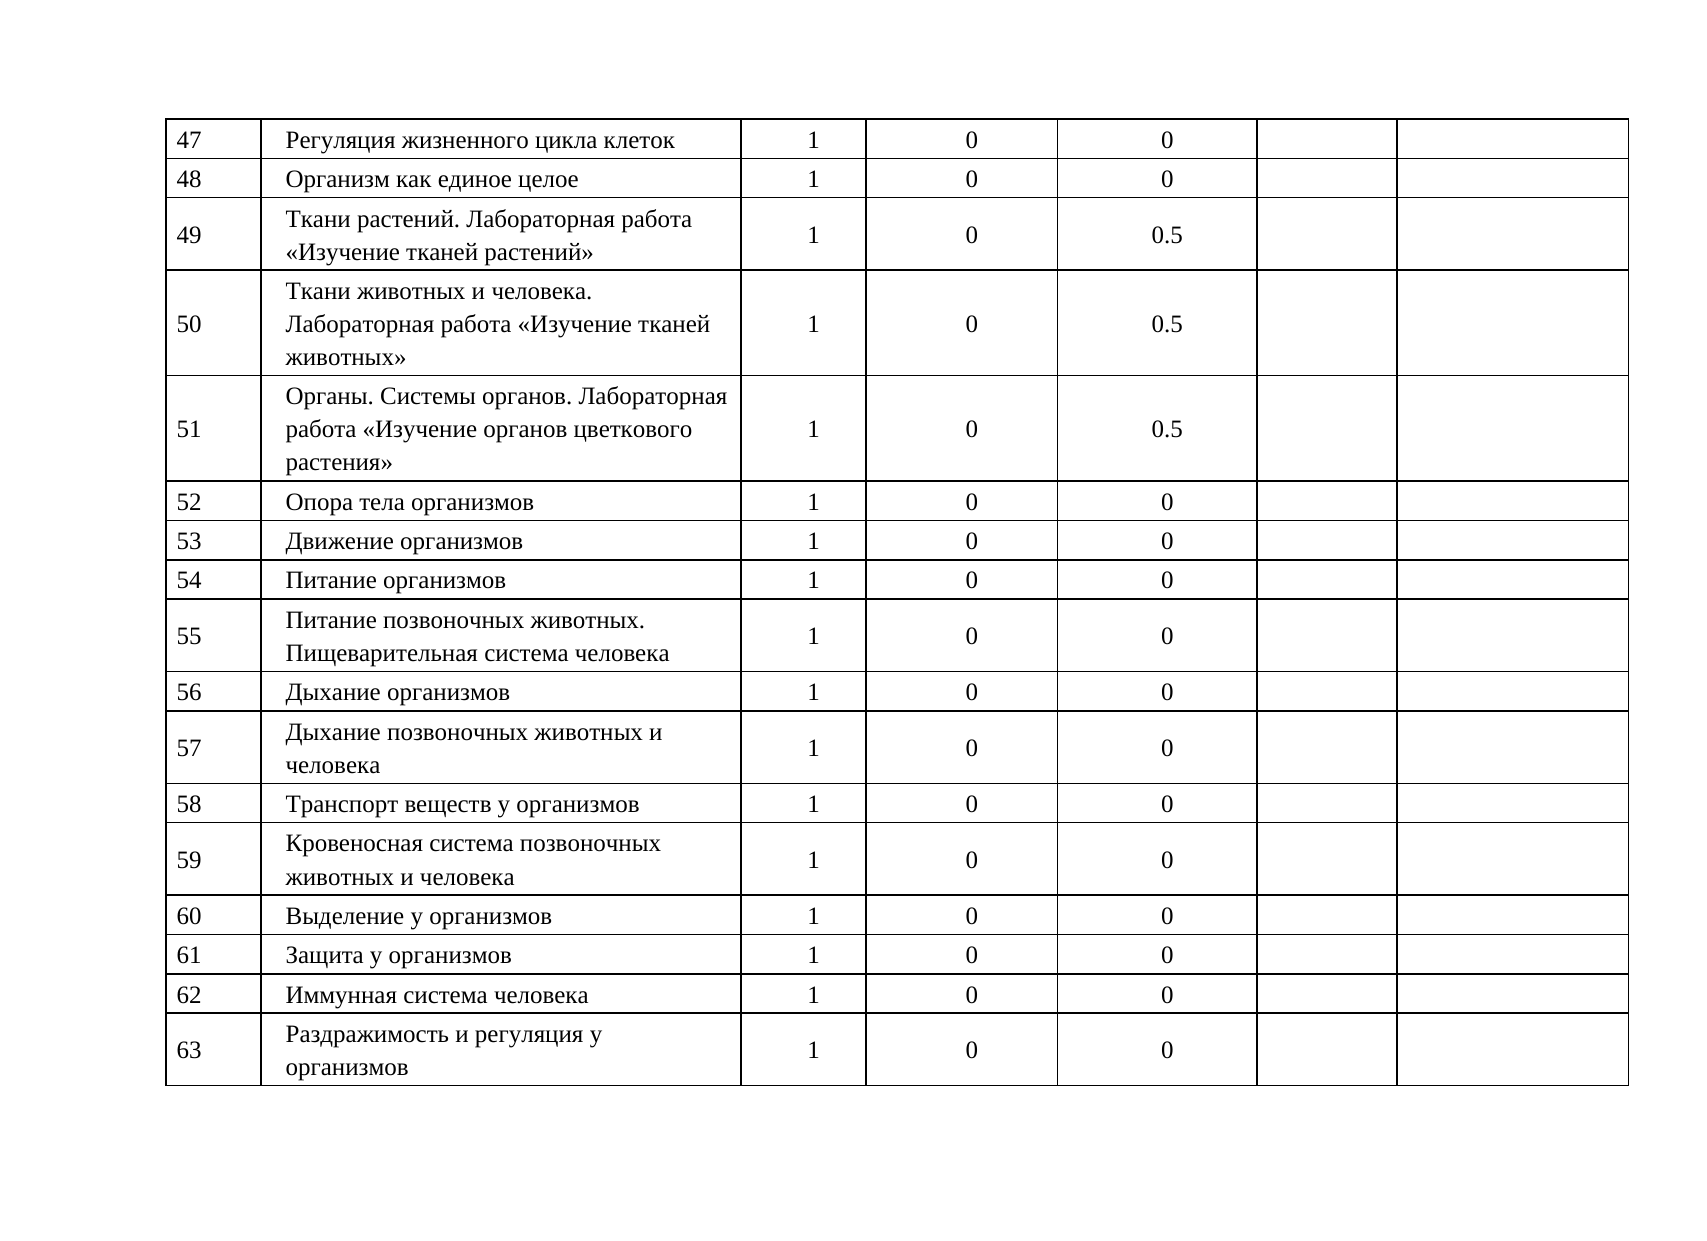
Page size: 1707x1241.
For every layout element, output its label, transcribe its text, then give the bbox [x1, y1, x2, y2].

table_cell 1 [742, 672, 865, 710]
table_cell 0 [1058, 823, 1256, 894]
table_cell [1398, 271, 1628, 375]
table_cell [1258, 120, 1396, 157]
table_cell [1258, 482, 1396, 519]
table_cell Ткани растений. Лабораторная работа «Изучение тканей растений» [262, 198, 740, 269]
table_cell 0 [1058, 712, 1256, 782]
table_cell [1258, 159, 1396, 197]
table_cell 0 [867, 823, 1057, 894]
table_cell Питание организмов [262, 561, 740, 598]
table_cell 0 [867, 935, 1057, 973]
table_cell 0.5 [1058, 271, 1256, 375]
table_cell 0 [867, 896, 1057, 933]
table_cell 1 [742, 784, 865, 822]
table_cell 48 [167, 159, 260, 197]
table_cell 49 [167, 198, 260, 269]
table_cell 0 [1058, 935, 1256, 973]
table_cell 1 [742, 600, 865, 671]
table_cell [1398, 712, 1628, 782]
table_cell 47 [167, 120, 260, 157]
table_cell 0 [1058, 120, 1256, 157]
table_cell 0 [867, 561, 1057, 598]
table_cell 0 [867, 120, 1057, 157]
table_cell 0 [867, 482, 1057, 519]
table_cell 0.5 [1058, 376, 1256, 480]
table_cell Органы. Системы органов. Лабораторная работа «Изучение органов цветкового растения» [262, 376, 740, 480]
table_cell 0 [867, 600, 1057, 671]
table_cell Дыхание позвоночных животных и человека [262, 712, 740, 782]
table_cell Раздражимость и регуляция у организмов [262, 1014, 740, 1085]
table_cell [1398, 672, 1628, 710]
table_cell Ткани животных и человека. Лабораторная работа «Изучение тканей животных» [262, 271, 740, 375]
table_cell [1398, 823, 1628, 894]
table_cell 0 [1058, 784, 1256, 822]
table_cell 0 [867, 1014, 1057, 1085]
table_cell Выделение у организмов [262, 896, 740, 933]
table_cell [1258, 823, 1396, 894]
table_cell 0 [1058, 482, 1256, 519]
table_cell Организм как единое целое [262, 159, 740, 197]
table_cell [1398, 376, 1628, 480]
table_cell Защита у организмов [262, 935, 740, 973]
table_cell 0 [867, 975, 1057, 1012]
table_cell [1398, 159, 1628, 197]
table_cell 0 [1058, 521, 1256, 559]
table_cell 60 [167, 896, 260, 933]
table_cell 0 [867, 784, 1057, 822]
table_cell 0 [867, 159, 1057, 197]
table_cell [1398, 784, 1628, 822]
table_cell [1398, 1014, 1628, 1085]
table_cell [1258, 271, 1396, 375]
table_cell 0 [867, 521, 1057, 559]
table_cell 1 [742, 198, 865, 269]
table_cell [1258, 1014, 1396, 1085]
table_cell 1 [742, 376, 865, 480]
table_cell [1258, 935, 1396, 973]
table_cell 0 [1058, 1014, 1256, 1085]
table_cell Кровеносная система позвоночных животных и человека [262, 823, 740, 894]
table_cell [1258, 561, 1396, 598]
table_cell 54 [167, 561, 260, 598]
table_cell 52 [167, 482, 260, 519]
table_cell [1258, 600, 1396, 671]
table_cell 1 [742, 561, 865, 598]
table_cell 62 [167, 975, 260, 1012]
table_cell [1258, 784, 1396, 822]
table_cell 1 [742, 159, 865, 197]
table_cell 1 [742, 896, 865, 933]
table_cell 55 [167, 600, 260, 671]
table_cell 61 [167, 935, 260, 973]
table_cell [1398, 120, 1628, 157]
table_cell 57 [167, 712, 260, 782]
table_cell [1258, 975, 1396, 1012]
table_cell [1398, 561, 1628, 598]
table_cell Опора тела организмов [262, 482, 740, 519]
table_cell [1398, 198, 1628, 269]
table_cell Регуляция жизненного цикла клеток [262, 120, 740, 157]
table_cell 1 [742, 935, 865, 973]
table_cell 0 [1058, 975, 1256, 1012]
table_cell 1 [742, 521, 865, 559]
table_cell [1398, 600, 1628, 671]
table_cell 0 [1058, 159, 1256, 197]
table_cell [1398, 935, 1628, 973]
table_cell 0 [867, 376, 1057, 480]
table_cell 1 [742, 271, 865, 375]
table_cell [1258, 896, 1396, 933]
table_cell 1 [742, 482, 865, 519]
table_cell 1 [742, 975, 865, 1012]
table_cell Питание позвоночных животных. Пищеварительная система человека [262, 600, 740, 671]
table_cell [1258, 198, 1396, 269]
table_cell 0 [867, 672, 1057, 710]
table_cell 63 [167, 1014, 260, 1085]
table_cell 0 [1058, 672, 1256, 710]
table_cell 0 [867, 271, 1057, 375]
table_cell [1398, 975, 1628, 1012]
table_cell 1 [742, 120, 865, 157]
table_cell 0 [1058, 600, 1256, 671]
table_cell 51 [167, 376, 260, 480]
table_cell [1398, 521, 1628, 559]
table_cell 59 [167, 823, 260, 894]
table_cell 0 [867, 198, 1057, 269]
table_cell Транспорт веществ у организмов [262, 784, 740, 822]
table_cell 56 [167, 672, 260, 710]
table_cell [1258, 672, 1396, 710]
table_cell [1258, 712, 1396, 782]
table_cell 53 [167, 521, 260, 559]
table_cell 0 [867, 712, 1057, 782]
table_cell [1398, 482, 1628, 519]
table_cell Дыхание организмов [262, 672, 740, 710]
table_cell [1398, 896, 1628, 933]
table_cell Движение организмов [262, 521, 740, 559]
table_cell 50 [167, 271, 260, 375]
table_cell 0 [1058, 561, 1256, 598]
table_cell 1 [742, 1014, 865, 1085]
table_cell [1258, 521, 1396, 559]
table_cell 0 [1058, 896, 1256, 933]
table_cell [1258, 376, 1396, 480]
table_cell 1 [742, 712, 865, 782]
table_cell 58 [167, 784, 260, 822]
table_cell Иммунная система человека [262, 975, 740, 1012]
table_cell 1 [742, 823, 865, 894]
table_cell 0.5 [1058, 198, 1256, 269]
